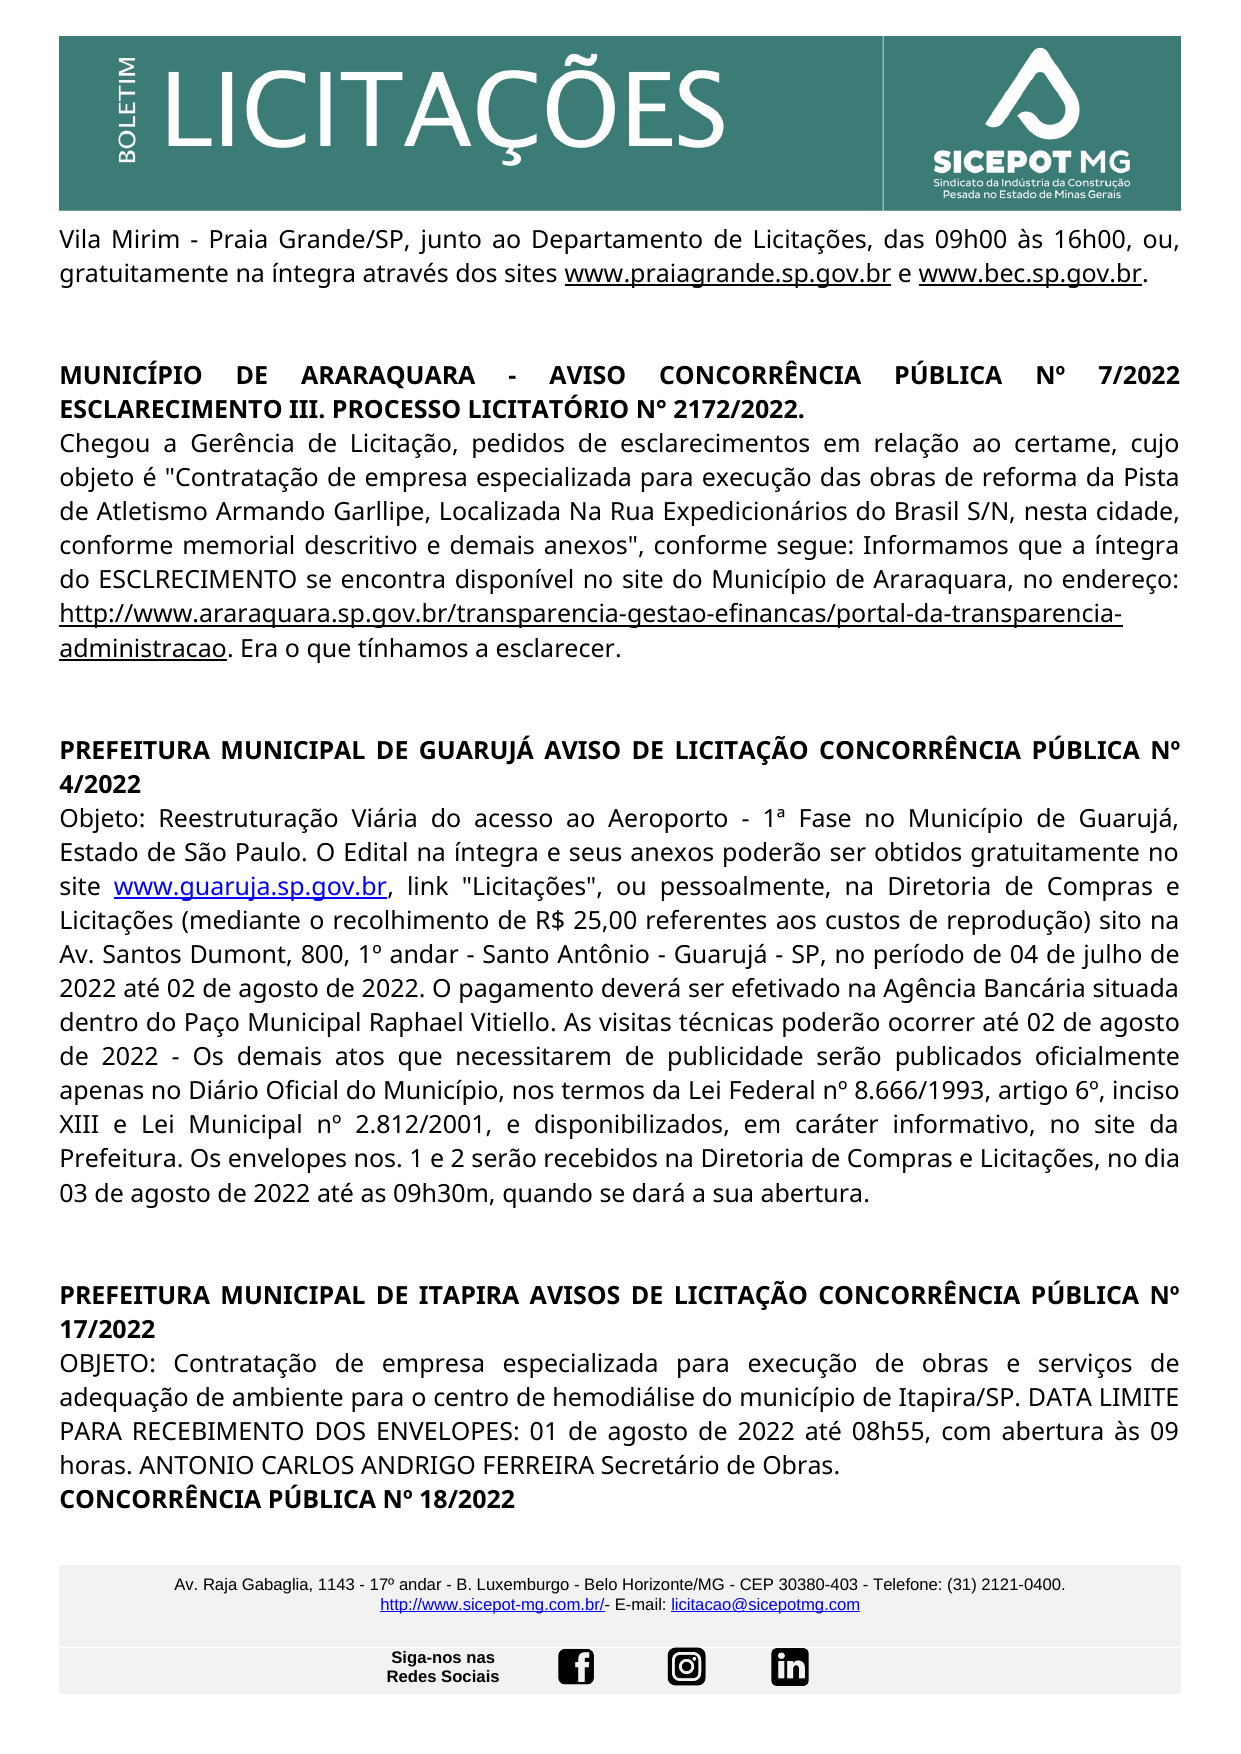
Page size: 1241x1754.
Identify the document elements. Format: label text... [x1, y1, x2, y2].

text MUNICÍPIO DE ARARAQUARA - AVISO CONCORRÊNCIA PÚBLICA Nº 7/2022 ESCLARECIMENTO III. PROCESSO LICITATÓRIO N° 2172/2022. [59, 358, 1181, 426]
picture [771, 1648, 809, 1686]
text Chegou a Gerência de Licitação, pedidos de esclarecimentos em relação ao certame, cujo objeto é "Contratação de empresa especializada para execução das obras de reforma da Pista de Atletismo Armando Garllipe, Localizada Na Rua Expedicionários do Brasil S/N, nesta cidade, conforme memorial descritivo e demais anexos", conforme segue: Informamos que a íntegra do ESCLRECIMENTO se encontra disponível no site do Município de Araraquara, no endereço: http://www.araraquara.sp.gov.br/transparencia-gestao-efinancas/portal-da-transparencia-administracao. Era o que tínhamos a esclarecer. [59, 426, 1181, 664]
picture [59, 36, 1181, 211]
text Objeto: Reestruturação Viária do acesso ao Aeroporto - 1ª Fase no Município de Guarujá, Estado de São Paulo. O Edital na íntegra e seus anexos poderão ser obtidos gratuitamente no site www.guaruja.sp.gov.br, link "Licitações", ou pessoalmente, na Diretoria de Compras e Licitações (mediante o recolhimento de R$ 25,00 referentes aos custos de reprodução) sito na Av. Santos Dumont, 800, 1º andar - Santo Antônio - Guarujá - SP, no período de 04 de julho de 2022 até 02 de agosto de 2022. O pagamento deverá ser efetivado na Agência Bancária situada dentro do Paço Municipal Raphael Vitiello. As visitas técnicas poderão ocorrer até 02 de agosto de 2022 - Os demais atos que necessitarem de publicidade serão publicados oficialmente apenas no Diário Oficial do Município, nos termos da Lei Federal nº 8.666/1993, artigo 6º, inciso XIII e Lei Municipal nº 2.812/2001, e disponibilizados, em caráter informativo, no site da Prefeitura. Os envelopes nos. 1 e 2 serão recebidos na Diretoria de Compras e Licitações, no dia 03 de agosto de 2022 até as 09h30m, quando se dará a sua abertura. [59, 801, 1181, 1209]
text PREFEITURA MUNICIPAL DE GUARUJÁ AVISO DE LICITAÇÃO CONCORRÊNCIA PÚBLICA Nº 4/2022 [59, 732, 1181, 801]
picture [667, 1647, 706, 1686]
text OBJETO: Contratação de empresa especializada para execução de obras e serviços de adequação de ambiente para o centro de hemodiálise do município de Itapira/SP. DATA LIMITE PARA RECEBIMENTO DOS ENVELOPES: 01 de agosto de 2022 até 08h55, com abertura às 09 horas. ANTONIO CARLOS ANDRIGO FERREIRA Secretário de Obras. [59, 1346, 1181, 1482]
text CONCORRÊNCIA PÚBLICA Nº 18/2022 [59, 1482, 1181, 1516]
picture [557, 1648, 594, 1685]
text PREFEITURA MUNICIPAL DE ITAPIRA AVISOS DE LICITAÇÃO CONCORRÊNCIA PÚBLICA Nº 17/2022 [59, 1277, 1181, 1346]
